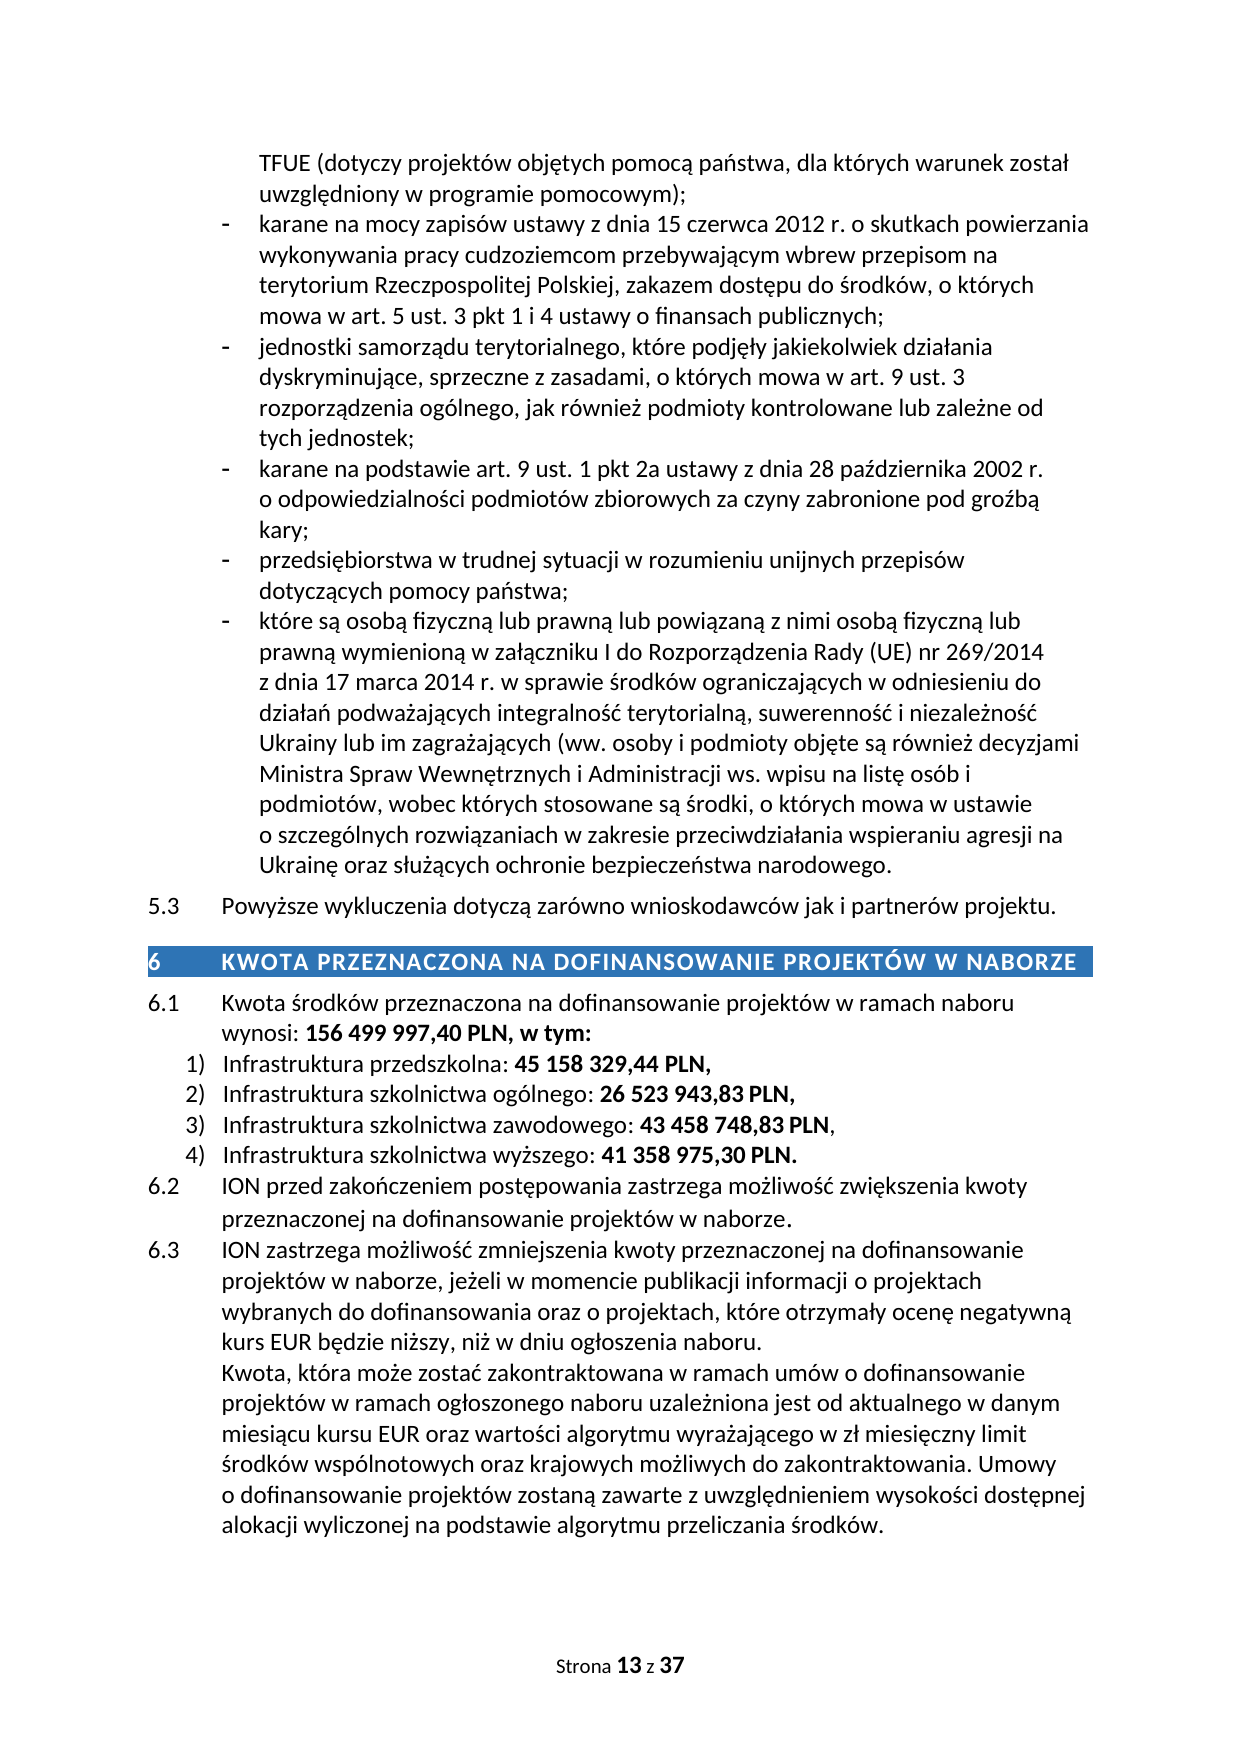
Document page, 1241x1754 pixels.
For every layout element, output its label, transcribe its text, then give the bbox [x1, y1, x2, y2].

list Infrastruktura przedszkolna: 45 158 329,44 PLN, [185, 1048, 1093, 1078]
list karane na mocy zapisów ustawy z dnia 15 czerwca 2012 r. o skutkach powierzania wykonywania pracy cudzoziemcom przebywającym wbrew przepisom na terytorium Rzeczpospolitej Polskiej, zakazem dostępu do środków, o których mowa w art. 5 ust. 3 pkt 1 i 4 ustawy o finansach publicznych; [221, 209, 1093, 331]
list przedsiębiorstwa w trudnej sytuacji w rozumieniu unijnych przepisów dotyczących pomocy państwa; [221, 544, 1093, 605]
list Infrastruktura szkolnictwa zawodowego: 43 458 748,83 PLN, [185, 1109, 1093, 1139]
list Kwota środków przeznaczona na dofinansowanie projektów w ramach naboru wynosi: 156 499 997,40 PLN, w tym: [148, 987, 1093, 1048]
subtitle 6 KWOTA PRZEZNACZONA NA DOFINANSOWANIE PROJEKTÓW W NABORZE [148, 946, 1093, 977]
list karane na podstawie art. 9 ust. 1 pkt 2a ustawy z dnia 28 października 2002 r. o odpowiedzialności podmiotów zbiorowych za czyny zabronione pod groźbą kary; [221, 453, 1093, 544]
list Kwota, która może zostać zakontraktowana w ramach umów o dofinansowanie projektów w ramach ogłoszonego naboru uzależniona jest od aktualnego w danym miesiącu kursu EUR oraz wartości algorytmu wyrażającego w zł miesięczny limit środków wspólnotowych oraz krajowych możliwych do zakontraktowania. Umowy o dofinansowanie projektów zostaną zawarte z uwzględnieniem wysokości dostępnej alokacji wyliczonej na podstawie algorytmu przeliczania środków. [221, 1357, 1093, 1540]
list które są osobą fizyczną lub prawną lub powiązaną z nimi osobą fizyczną lub prawną wymienioną w załączniku I do Rozporządzenia Rady (UE) nr 269/2014 z dnia 17 marca 2014 r. w sprawie środków ograniczających w odniesieniu do działań podważających integralność terytorialną, suwerenność i niezależność Ukrainy lub im zagrażających (ww. osoby i podmioty objęte są również decyzjami Ministra Spraw Wewnętrznych i Administracji ws. wpisu na listę osób i podmiotów, wobec których stosowane są środki, o których mowa w ustawie o szczególnych rozwiązaniach w zakresie przeciwdziałania wspieraniu agresji na Ukrainę oraz służących ochronie bezpieczeństwa narodowego. [221, 605, 1093, 880]
list ION zastrzega możliwość zmniejszenia kwoty przeznaczonej na dofinansowanie projektów w naborze, jeżeli w momencie publikacji informacji o projektach wybranych do dofinansowania oraz o projektach, które otrzymały ocenę negatywną kurs EUR będzie niższy, niż w dniu ogłoszenia naboru. [148, 1235, 1093, 1357]
list jednostki samorządu terytorialnego, które podjęły jakiekolwiek działania dyskryminujące, sprzeczne z zasadami, o których mowa w art. 9 ust. 3 rozporządzenia ogólnego, jak również podmioty kontrolowane lub zależne od tych jednostek; [221, 331, 1093, 453]
list Powyższe wykluczenia dotyczą zarówno wnioskodawców jak i partnerów projektu. [148, 891, 1093, 921]
list ION przed zakończeniem postępowania zastrzega możliwość zwiększenia kwoty przeznaczonej na dofinansowanie projektów w naborze. [148, 1170, 1093, 1235]
list Infrastruktura szkolnictwa wyższego: 41 358 975,30 PLN. [185, 1139, 1093, 1170]
list Infrastruktura szkolnictwa ogólnego: 26 523 943,83 PLN, [185, 1078, 1093, 1109]
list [221, 148, 1093, 209]
